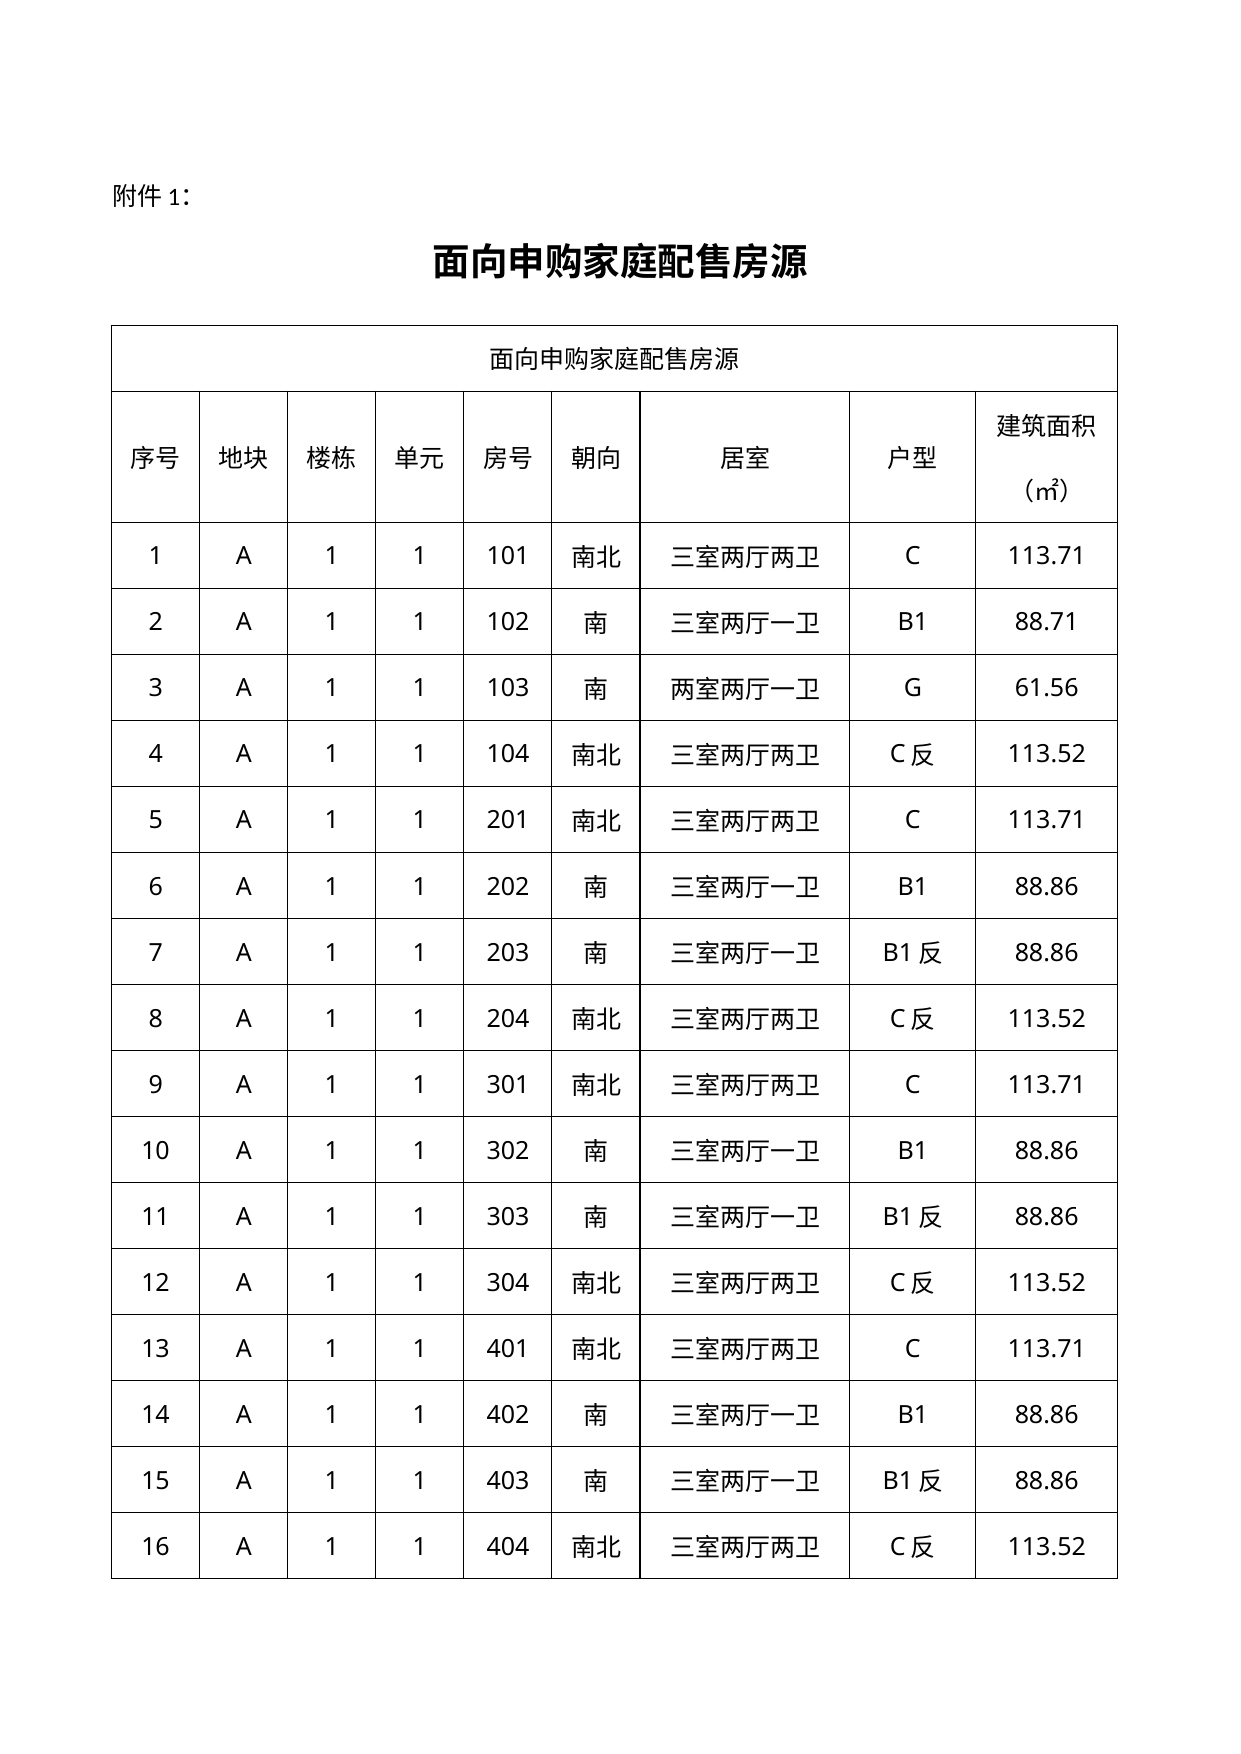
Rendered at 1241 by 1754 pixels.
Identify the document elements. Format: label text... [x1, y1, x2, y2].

table_cell 1 [376, 1051, 463, 1116]
table_cell 南北 [552, 787, 639, 852]
table_cell 南北 [552, 1249, 639, 1314]
table_cell 1 [376, 1315, 463, 1380]
table_cell 101 [464, 523, 551, 588]
table_cell 房号 [464, 392, 551, 522]
table_cell C [850, 523, 975, 588]
table_cell 204 [464, 985, 551, 1050]
table_cell 104 [464, 721, 551, 786]
table_cell 1 [288, 853, 375, 918]
table_cell 5 [112, 787, 199, 852]
table_cell A [200, 523, 287, 588]
table_cell 12 [112, 1249, 199, 1314]
table_cell 16 [112, 1513, 199, 1578]
table_cell B1反 [850, 1183, 975, 1248]
table_cell A [200, 721, 287, 786]
table_cell 4 [112, 721, 199, 786]
table_cell 303 [464, 1183, 551, 1248]
table_cell 南 [552, 1447, 639, 1512]
table_cell 113.52 [976, 721, 1117, 786]
table_cell 南北 [552, 985, 639, 1050]
table_cell 3 [112, 655, 199, 720]
table_cell 403 [464, 1447, 551, 1512]
table_cell A [200, 787, 287, 852]
table_cell 2 [112, 589, 199, 654]
table_cell 南北 [552, 523, 639, 588]
table_cell 三室两厅一卫 [641, 1381, 849, 1446]
table_cell 88.86 [976, 919, 1117, 984]
table_cell 三室两厅两卫 [641, 523, 849, 588]
table_cell 单元 [376, 392, 463, 522]
table_cell 1 [376, 1513, 463, 1578]
table_cell 南 [552, 655, 639, 720]
table_cell A [200, 1315, 287, 1380]
table_cell 9 [112, 1051, 199, 1116]
table_cell 1 [288, 1249, 375, 1314]
table_cell 113.71 [976, 523, 1117, 588]
table_cell A [200, 1117, 287, 1182]
table_cell 三室两厅两卫 [641, 787, 849, 852]
table_cell 1 [288, 655, 375, 720]
table_cell 402 [464, 1381, 551, 1446]
table_cell 三室两厅两卫 [641, 1513, 849, 1578]
table_cell 南 [552, 1183, 639, 1248]
table_header 面向申购家庭配售房源 [112, 326, 1117, 391]
table_cell B1 [850, 853, 975, 918]
table_cell 三室两厅一卫 [641, 919, 849, 984]
table_cell 三室两厅一卫 [641, 589, 849, 654]
table_cell 88.86 [976, 1381, 1117, 1446]
table_cell 1 [288, 919, 375, 984]
table_cell 南北 [552, 721, 639, 786]
table_cell A [200, 1051, 287, 1116]
table_cell 15 [112, 1447, 199, 1512]
table_cell 113.52 [976, 1249, 1117, 1314]
table_cell 11 [112, 1183, 199, 1248]
table_cell 301 [464, 1051, 551, 1116]
table_cell 1 [376, 1249, 463, 1314]
table_cell 三室两厅两卫 [641, 1315, 849, 1380]
table_cell 1 [376, 919, 463, 984]
table_cell B1 [850, 1381, 975, 1446]
table_cell 404 [464, 1513, 551, 1578]
table_cell 113.71 [976, 1051, 1117, 1116]
table_cell 88.86 [976, 1183, 1117, 1248]
table_cell 302 [464, 1117, 551, 1182]
table_cell 三室两厅一卫 [641, 1447, 849, 1512]
table_cell 三室两厅两卫 [641, 985, 849, 1050]
table_cell C反 [850, 1249, 975, 1314]
table_cell 113.71 [976, 787, 1117, 852]
table_cell 1 [288, 787, 375, 852]
table_cell A [200, 1381, 287, 1446]
table_cell 1 [288, 1183, 375, 1248]
table_cell 304 [464, 1249, 551, 1314]
table_cell 南 [552, 1381, 639, 1446]
table_cell 13 [112, 1315, 199, 1380]
table_cell 113.52 [976, 1513, 1117, 1578]
table_cell 1 [288, 523, 375, 588]
table_cell 1 [376, 985, 463, 1050]
table_cell 南北 [552, 1513, 639, 1578]
table_cell 南北 [552, 1315, 639, 1380]
table_cell 1 [376, 1183, 463, 1248]
table_cell 1 [376, 589, 463, 654]
text 面向申购家庭配售房源 [112, 227, 1128, 292]
table_cell 7 [112, 919, 199, 984]
table_cell 三室两厅两卫 [641, 1051, 849, 1116]
table_cell 序号 [112, 392, 199, 522]
table_cell B1 [850, 589, 975, 654]
table_cell C反 [850, 985, 975, 1050]
table_cell 102 [464, 589, 551, 654]
table_cell 113.71 [976, 1315, 1117, 1380]
table_cell 南北 [552, 1051, 639, 1116]
table_cell 建筑面积（㎡） [976, 392, 1117, 522]
table_cell 1 [288, 589, 375, 654]
table_cell 1 [288, 1051, 375, 1116]
table_cell B1反 [850, 919, 975, 984]
table_cell G [850, 655, 975, 720]
table_cell 户型 [850, 392, 975, 522]
table_cell 8 [112, 985, 199, 1050]
table_cell 1 [288, 985, 375, 1050]
table_cell C反 [850, 721, 975, 786]
table_cell 10 [112, 1117, 199, 1182]
table_cell 88.86 [976, 1447, 1117, 1512]
table_cell A [200, 985, 287, 1050]
table_cell 1 [376, 1117, 463, 1182]
table_cell 103 [464, 655, 551, 720]
table_cell 1 [288, 1447, 375, 1512]
table_cell 1 [376, 655, 463, 720]
table_cell A [200, 1447, 287, 1512]
table_cell 88.71 [976, 589, 1117, 654]
table_cell 88.86 [976, 1117, 1117, 1182]
table_cell C [850, 1051, 975, 1116]
table_cell 1 [376, 853, 463, 918]
table_cell 居室 [641, 392, 849, 522]
table_cell A [200, 853, 287, 918]
table_cell A [200, 655, 287, 720]
table_cell 61.56 [976, 655, 1117, 720]
table_cell 401 [464, 1315, 551, 1380]
table_cell A [200, 1513, 287, 1578]
table_cell 1 [288, 1513, 375, 1578]
table_cell 南 [552, 1117, 639, 1182]
table_cell A [200, 1183, 287, 1248]
table_cell A [200, 589, 287, 654]
table_cell 201 [464, 787, 551, 852]
table_cell 113.52 [976, 985, 1117, 1050]
text 附件1： [112, 162, 1128, 227]
table_cell 6 [112, 853, 199, 918]
table_cell 朝向 [552, 392, 639, 522]
table_cell 1 [288, 1315, 375, 1380]
table_cell 三室两厅一卫 [641, 853, 849, 918]
table_cell 1 [376, 787, 463, 852]
table_cell 三室两厅两卫 [641, 721, 849, 786]
table_cell 三室两厅一卫 [641, 1117, 849, 1182]
table_cell B1 [850, 1117, 975, 1182]
table_cell 三室两厅两卫 [641, 1249, 849, 1314]
table_cell B1反 [850, 1447, 975, 1512]
table_cell 南 [552, 919, 639, 984]
table_cell 1 [376, 721, 463, 786]
table_cell 203 [464, 919, 551, 984]
table_cell C [850, 1315, 975, 1380]
table_cell 南 [552, 589, 639, 654]
table_cell A [200, 1249, 287, 1314]
table_cell 南 [552, 853, 639, 918]
table_cell 202 [464, 853, 551, 918]
table_cell C [850, 787, 975, 852]
table_cell 三室两厅一卫 [641, 1183, 849, 1248]
table_cell 两室两厅一卫 [641, 655, 849, 720]
table_cell C反 [850, 1513, 975, 1578]
table_cell 1 [288, 721, 375, 786]
table_cell 1 [288, 1381, 375, 1446]
table_cell 1 [376, 523, 463, 588]
table_cell 1 [112, 523, 199, 588]
table_cell 地块 [200, 392, 287, 522]
table_cell 1 [376, 1381, 463, 1446]
table_cell 88.86 [976, 853, 1117, 918]
table_cell 1 [376, 1447, 463, 1512]
table_cell A [200, 919, 287, 984]
table_cell 14 [112, 1381, 199, 1446]
table_cell 1 [288, 1117, 375, 1182]
table_cell 楼栋 [288, 392, 375, 522]
